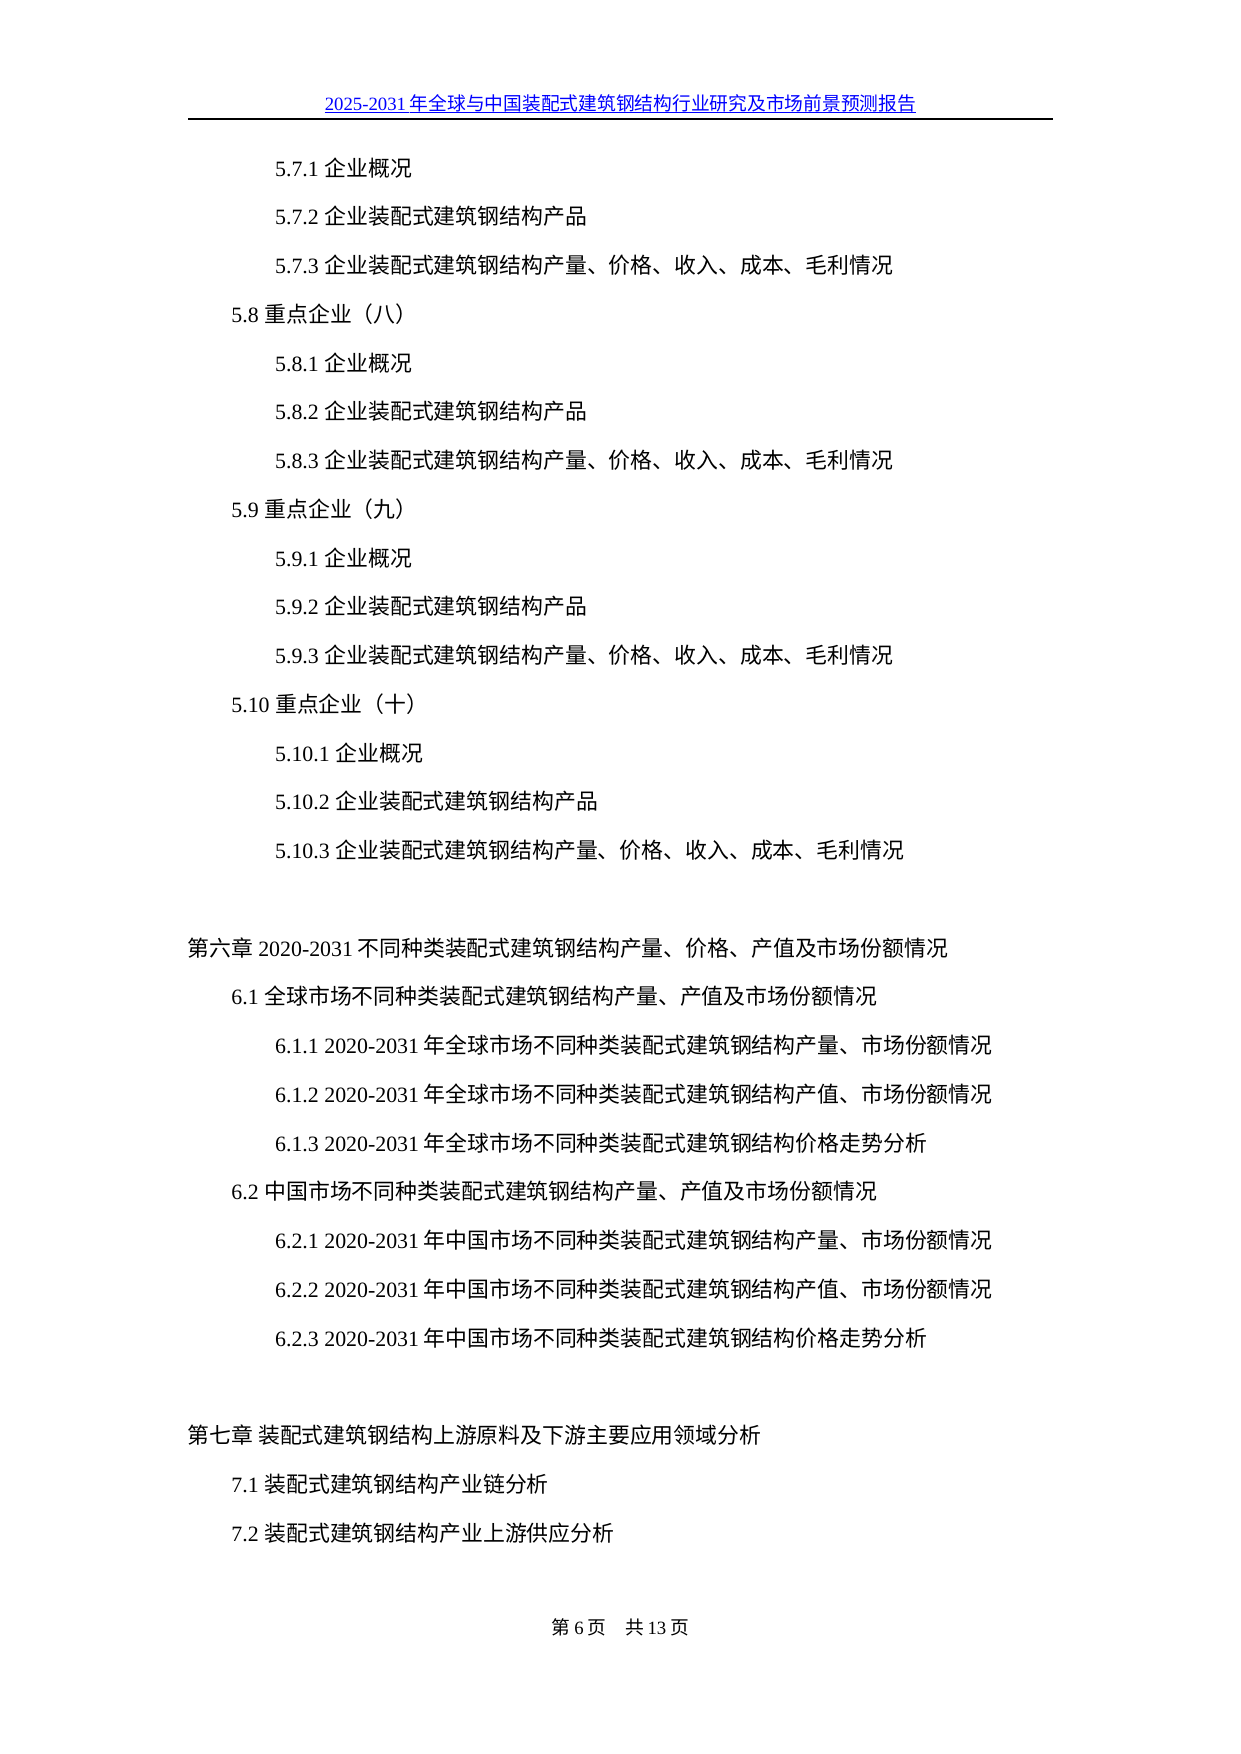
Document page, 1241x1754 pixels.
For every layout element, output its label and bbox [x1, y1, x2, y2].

text [187, 150, 1053, 1548]
